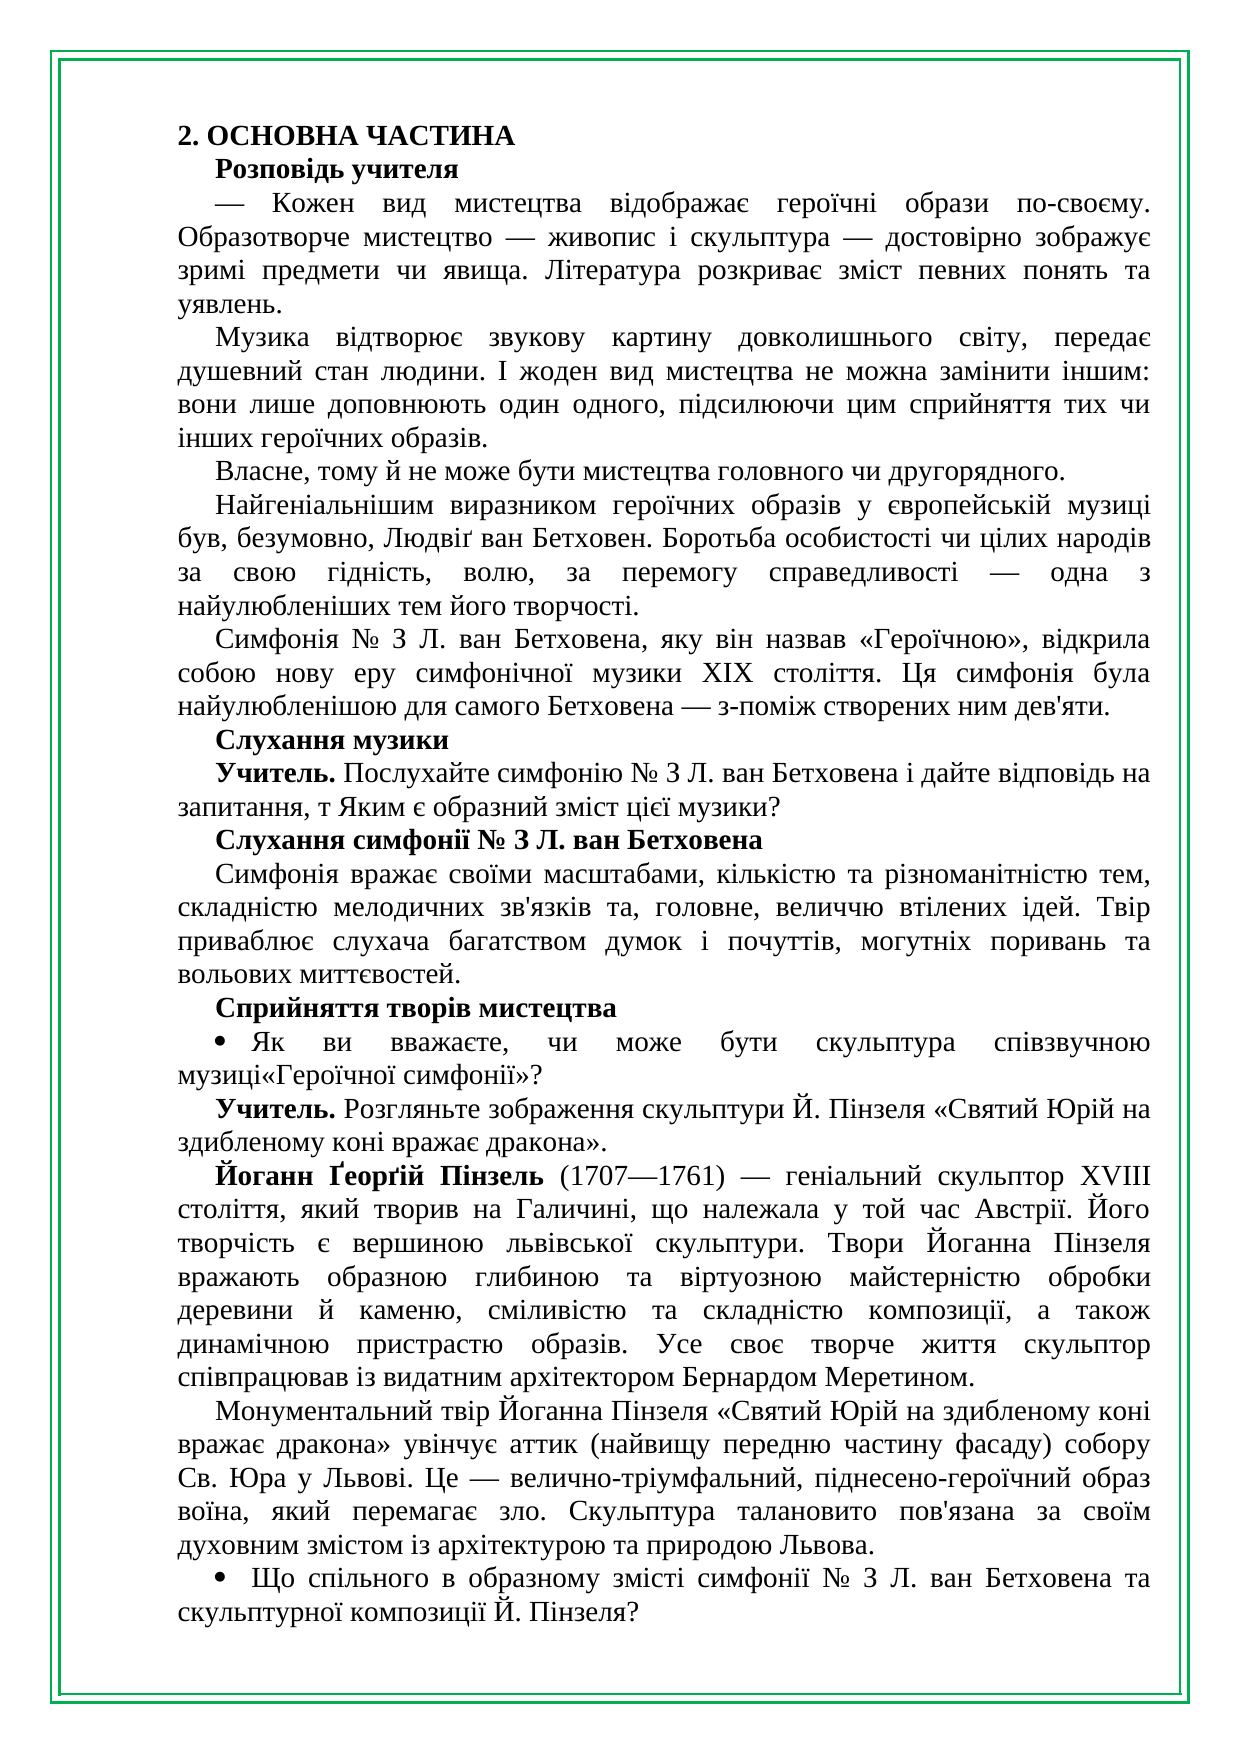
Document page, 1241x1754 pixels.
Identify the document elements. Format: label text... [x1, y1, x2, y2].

text Розповідь учителя [177, 152, 1152, 185]
text Слухання симфонії № З Л. ван Бетховена [177, 822, 1152, 856]
text Сприйняття творів мистецтва [177, 990, 1152, 1024]
text — Кожен вид мистецтва відображає героїчні образи по-своєму. Образотворче мистецтво — живопис і скульптура — достовірно зображує зримі предмети чи явища. Література розкриває зміст певних понять та уявлень. [177, 185, 1152, 319]
text Симфонія № З Л. ван Бетховена, яку він назвав «Героїчною», відкрила собою нову еру симфонічної музики XIX століття. Ця симфонія була найулюбленішою для самого Бетховена — з-поміж створених ним дев'яти. [177, 621, 1152, 722]
text 2. ОСНОВНА ЧАСТИНА [177, 118, 1152, 152]
text Монументальний твір Йоганна Пінзеля «Святий Юрій на здибленому коні вражає дракона» увінчує аттик (найвищу передню частину фасаду) собору Св. Юра у Львові. Це — велично-тріумфальний, піднесено-героїчний образ воїна, який перемагає зло. Скульптура талановито пов'язана за своїм духовним змістом із архітектурою та природою Львова. [177, 1393, 1152, 1561]
text Музика відтворює звукову картину довколишнього світу, передає душевний стан людини. І жоден вид мистецтва не можна замінити іншим: вони лише доповнюють один одного, підсилюючи цим сприйняття тих чи інших героїчних образів. [177, 319, 1152, 453]
text Учитель. Розгляньте зображення скульптури Й. Пінзеля «Святий Юрій на здибленому коні вражає дракона». [177, 1091, 1152, 1158]
list Як ви вважаєте, чи може бути скульптура співзвучною музиці«Героїчної симфонії»? [177, 1024, 1152, 1091]
text Симфонія вражає своїми масштабами, кількістю та різноманітністю тем, складністю мелодичних зв'язків та, головне, величчю втілених ідей. Твір приваблює слухача багатством думок і почуттів, могутніх поривань та вольових миттєвостей. [177, 856, 1152, 990]
text Слухання музики [177, 722, 1152, 755]
text Найгеніальнішим виразником героїчних образів у європейській музиці був, безумовно, Людвіґ ван Бетховен. Боротьба особистості чи цілих народів за свою гідність, волю, за перемогу справедливості — одна з найулюбленіших тем його творчості. [177, 487, 1152, 621]
text Учитель. Послухайте симфонію № З Л. ван Бетховена і дайте відповідь на запитання, т Яким є образний зміст цієї музики? [177, 755, 1152, 822]
text Власне, тому й не може бути мистецтва головного чи другорядного. [177, 453, 1152, 487]
text Йоганн Ґеорґій Пінзель (1707—1761) — геніальний скульптор XVIII століття, який творив на Галичині, що належала у той час Австрії. Його творчість є вершиною львівської скульптури. Твори Йоганна Пінзеля вражають образною глибиною та віртуозною майстерністю обробки деревини й каменю, сміливістю та складністю композиції, а також динамічною пристрастю образів. Усе своє творче життя скульптор співпрацював із видатним архітектором Бернардом Меретином. [177, 1158, 1152, 1393]
list Що спільного в образному змісті симфонії № З Л. ван Бетховена та скульптурної композиції Й. Пінзеля? [177, 1561, 1152, 1628]
